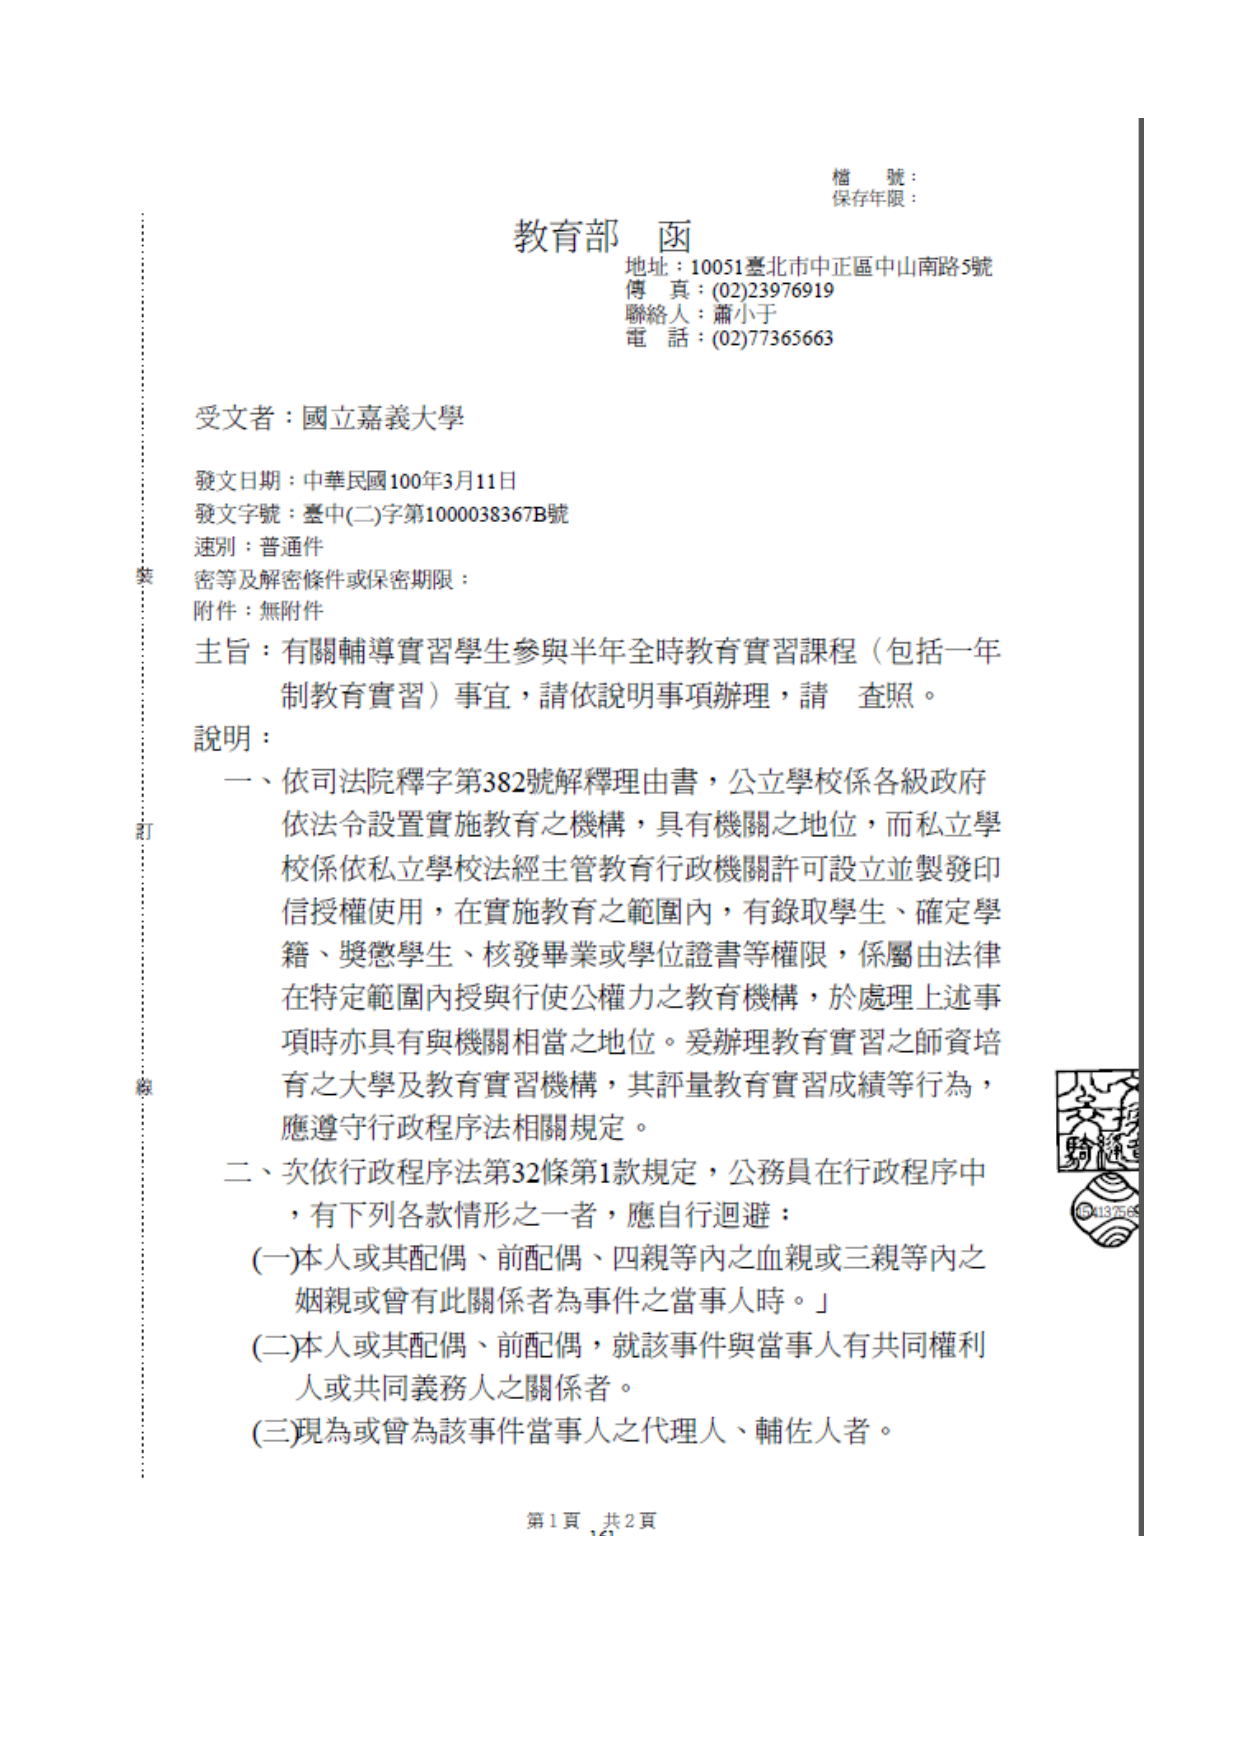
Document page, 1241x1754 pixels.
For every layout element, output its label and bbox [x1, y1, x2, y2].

picture [118, 118, 1144, 1536]
